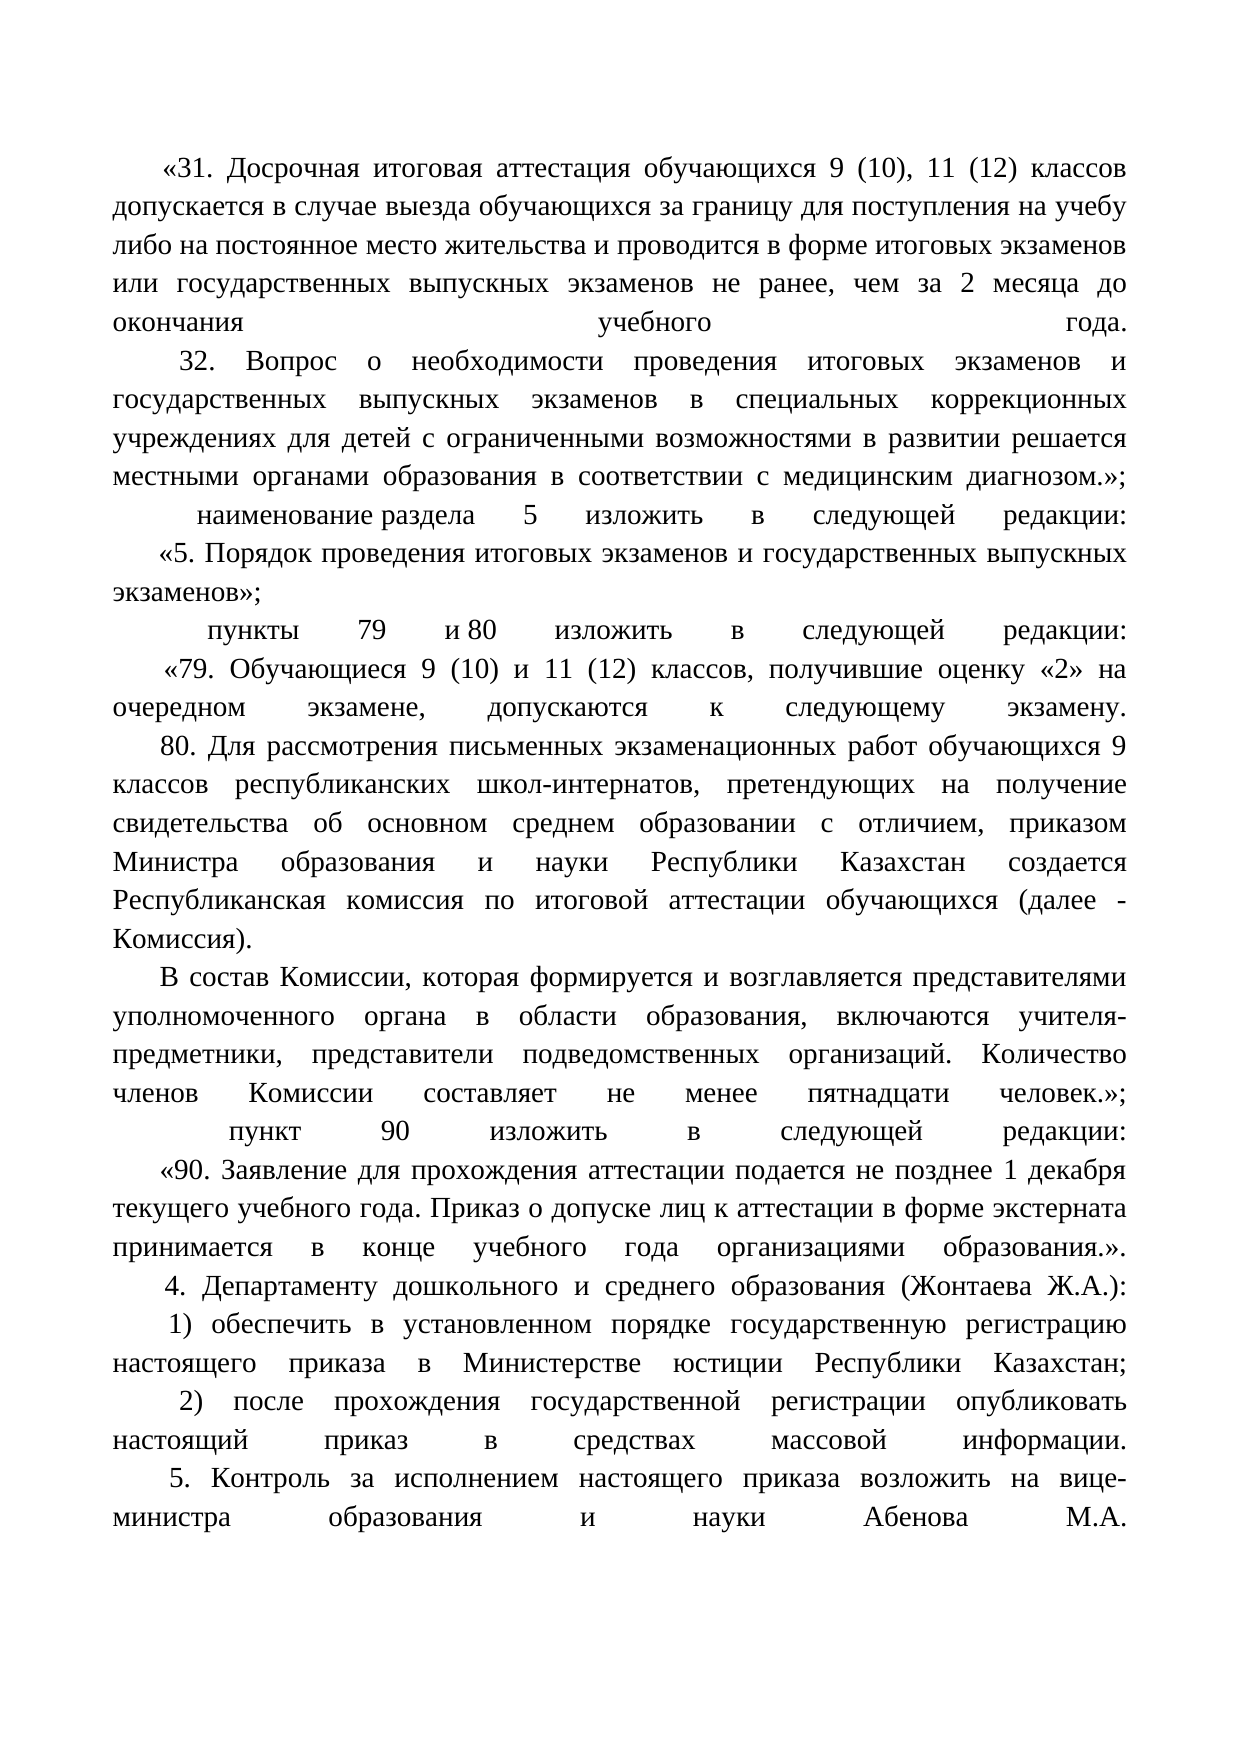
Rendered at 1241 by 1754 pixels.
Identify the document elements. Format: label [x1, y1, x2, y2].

text [112, 150, 1128, 1532]
